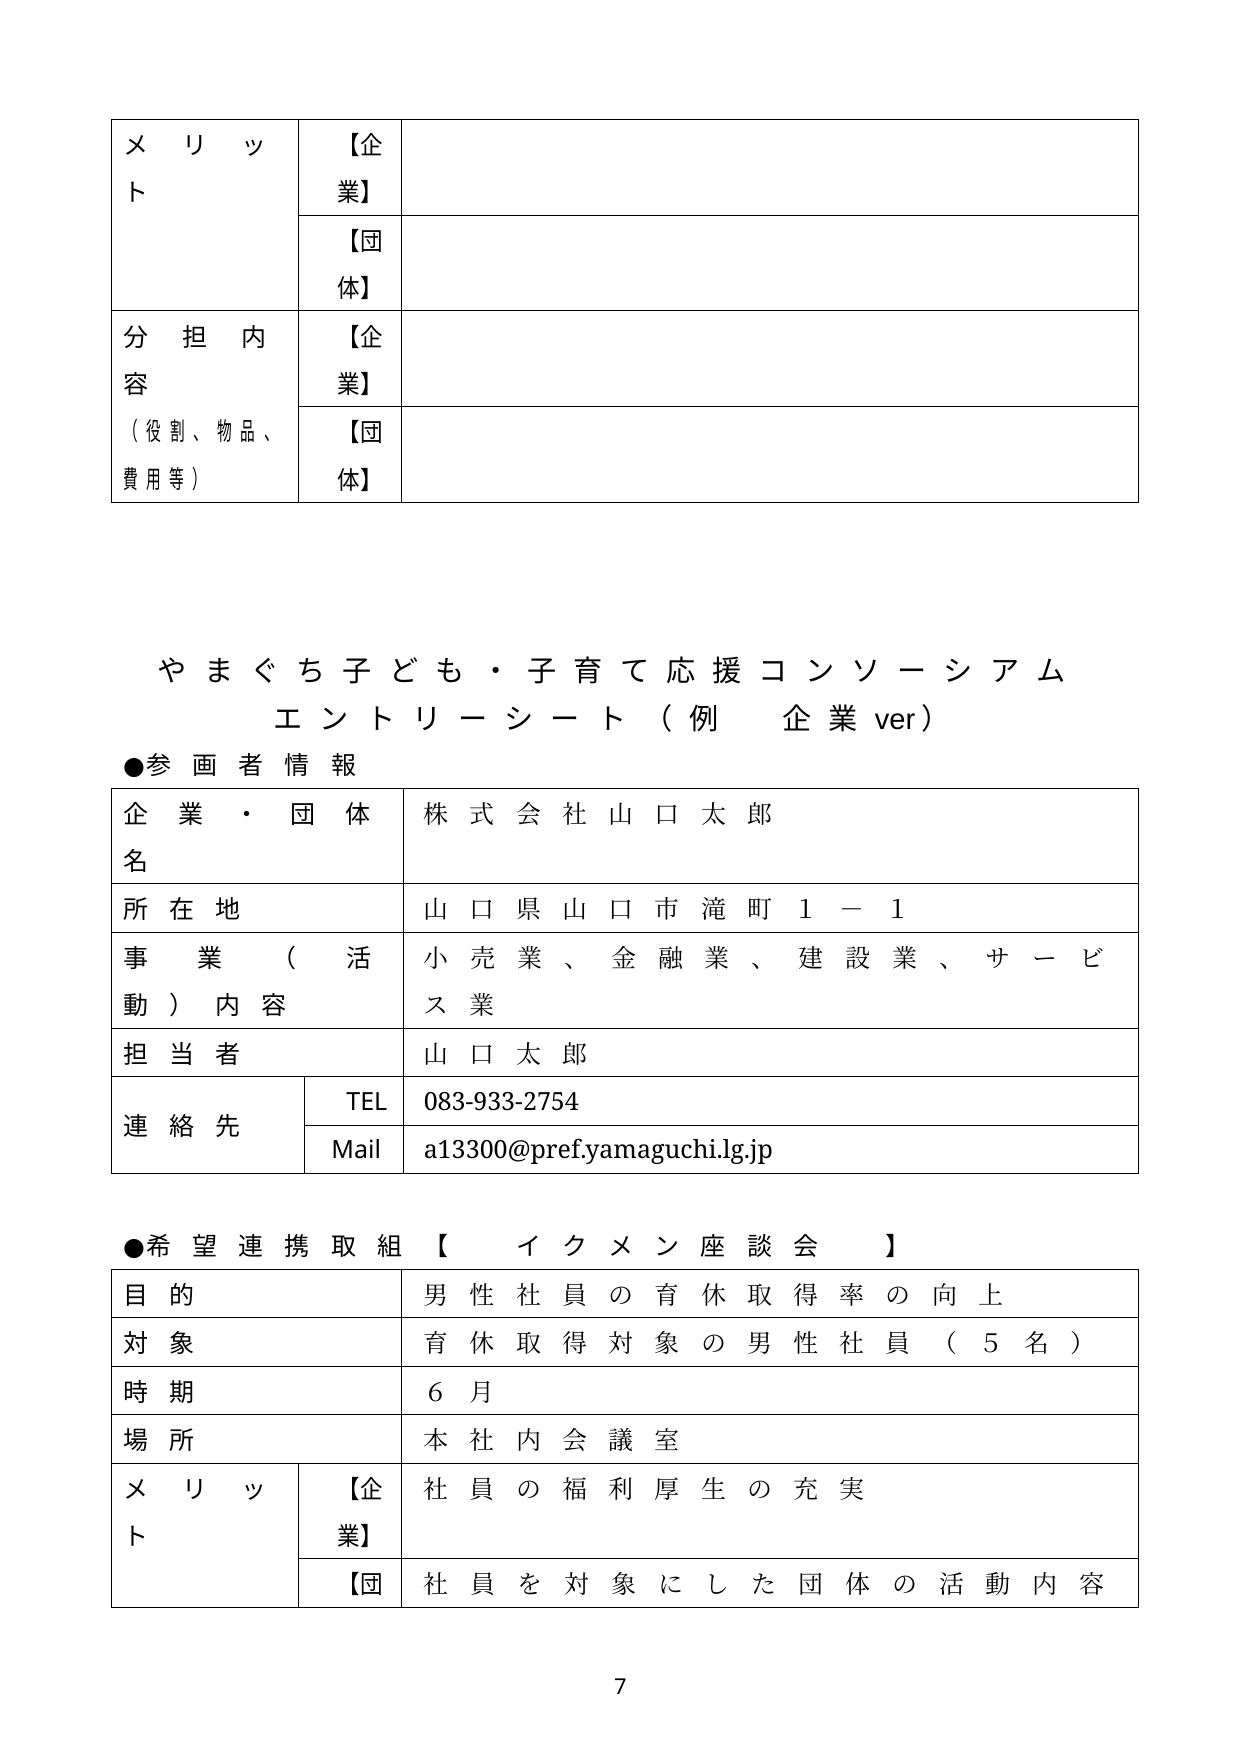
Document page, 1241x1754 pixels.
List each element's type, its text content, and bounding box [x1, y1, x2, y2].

table_cell [402, 311, 1138, 406]
table_cell [402, 216, 1138, 310]
table_cell TEL [305, 1077, 403, 1124]
table_cell [402, 120, 1138, 214]
table_cell 083-933-2754 [404, 1077, 1138, 1124]
table_cell ６月 [402, 1367, 1138, 1414]
table_header 男性社員の育休取得率の向上 [402, 1270, 1138, 1317]
title やまぐち子ども・子育て応援コンソーシアム エントリーシート（例 企業ver） [123, 645, 1117, 740]
table_cell 【企業】 [299, 120, 401, 214]
table_cell メリット [112, 120, 298, 310]
table_header 株式会社山口太郎 [404, 789, 1138, 883]
table_cell 本社内会議室 [402, 1415, 1138, 1462]
table_cell 【企業】 [299, 311, 401, 406]
table_cell 小売業、金融業、建設業、サービス業 [404, 933, 1138, 1028]
table_cell 山口県山口市滝町１－１ [404, 884, 1138, 932]
table_cell a13300@pref.yamaguchi.lg.jp [404, 1126, 1138, 1173]
table_cell 【企業】 [299, 1464, 401, 1558]
table_cell 社員の福利厚生の充実 [402, 1464, 1138, 1558]
text ●希望連携取組【 イクメン座談会 】 [123, 1221, 1117, 1269]
table_cell 所在地 [112, 884, 403, 932]
table_cell メリット [112, 1464, 298, 1607]
table_cell 事業（活動）内容 [112, 933, 403, 1028]
table_cell 連絡先 [112, 1077, 304, 1173]
table_header 目的 [112, 1270, 401, 1317]
table_cell 育休取得対象の男性社員（５名） [402, 1318, 1138, 1366]
table_cell 【団体】 [299, 216, 401, 310]
table_cell 時期 [112, 1367, 401, 1414]
table_header 企業・団体名 [112, 789, 403, 883]
text ●参画者情報 [123, 740, 1117, 787]
table_cell 場所 [112, 1415, 401, 1462]
table_cell 担当者 [112, 1029, 403, 1076]
table_cell 対象 [112, 1318, 401, 1366]
table_cell 分担内容 （役割、物品、費用等） [112, 311, 298, 502]
table_cell 山口太郎 [404, 1029, 1138, 1076]
table_cell Mail [305, 1126, 403, 1173]
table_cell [402, 1559, 1138, 1607]
table_cell [402, 407, 1138, 502]
table_cell 【団体】 [299, 1559, 401, 1607]
table_cell 【団体】 [299, 407, 401, 502]
